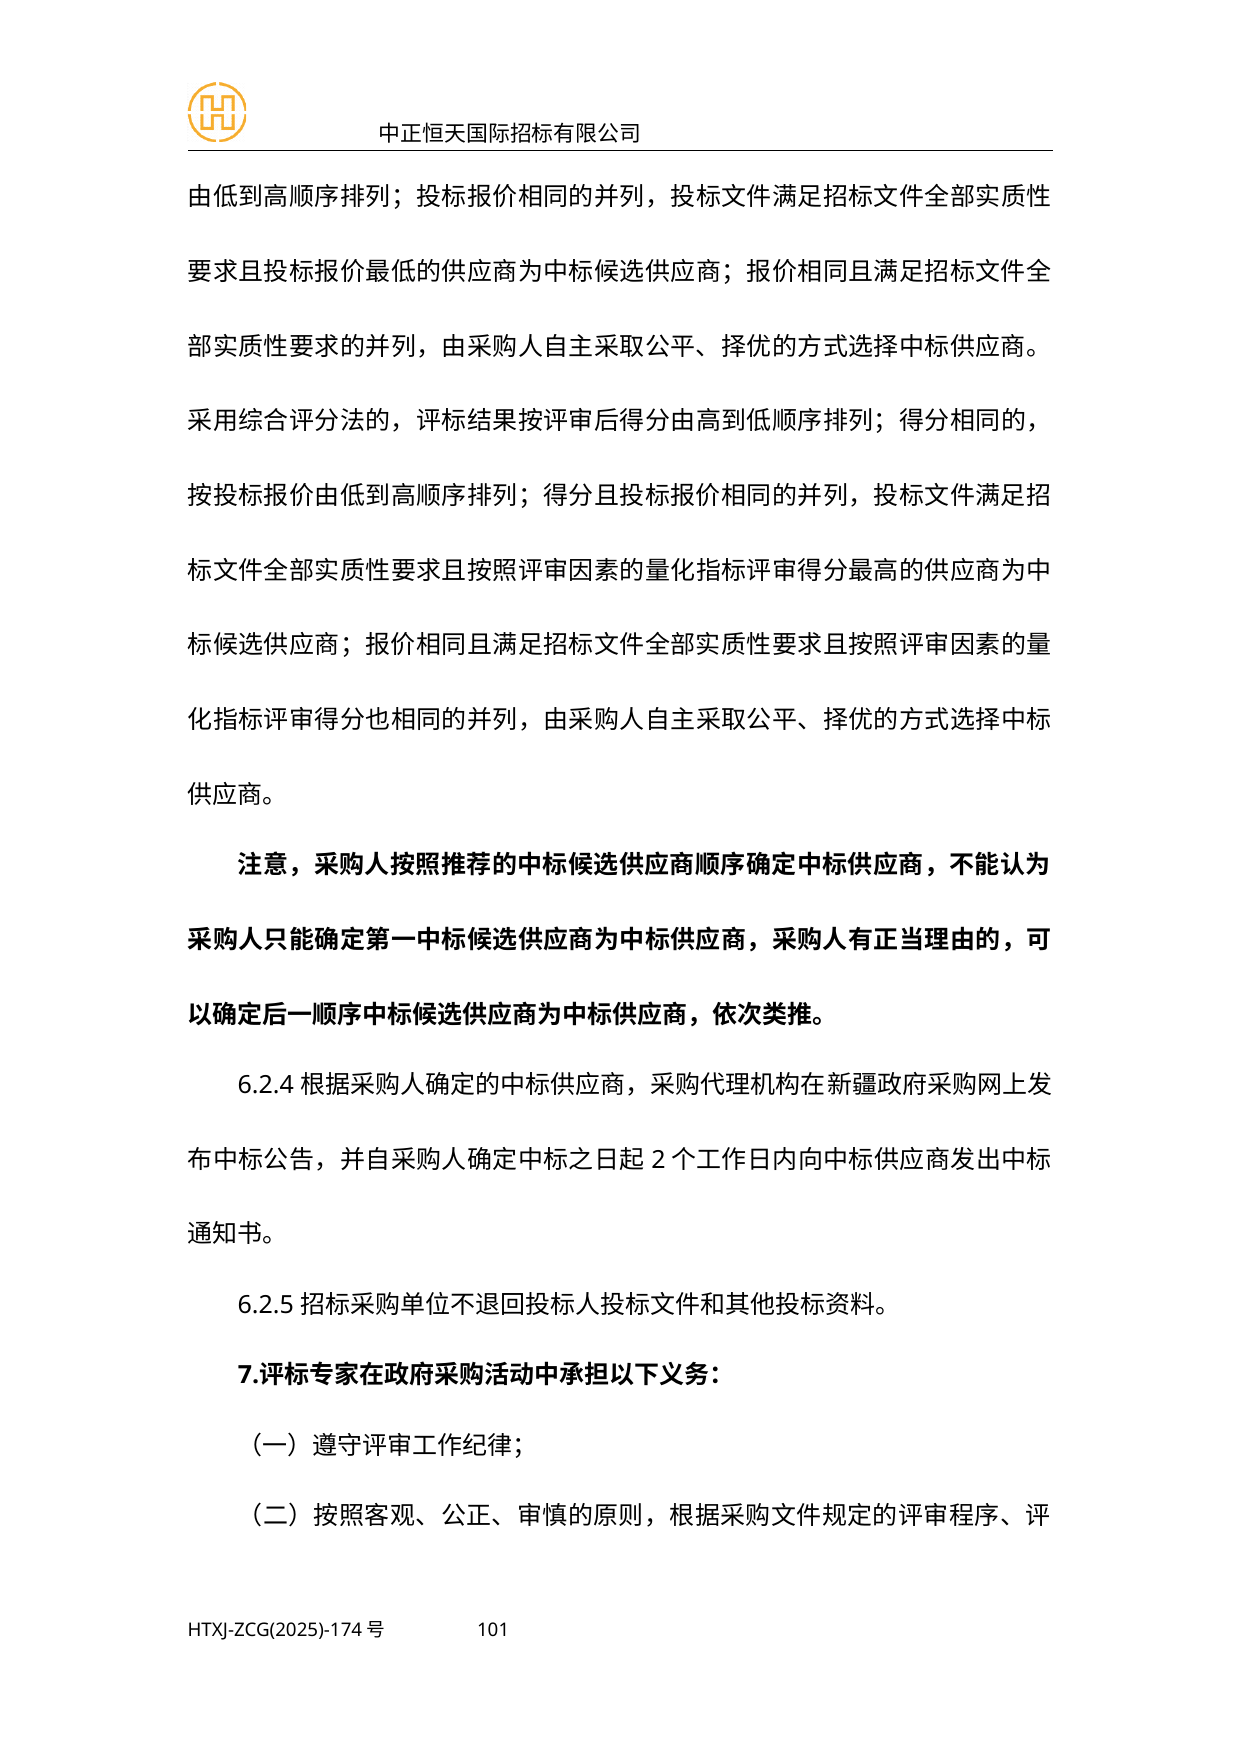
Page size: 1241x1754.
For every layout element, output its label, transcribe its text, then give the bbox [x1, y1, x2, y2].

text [187, 1481, 1053, 1546]
text 注意，采购人按照推荐的中标候选供应商顺序确定中标供应商，不能认为采购人只能确定第一中标候选供应商为中标供应商，采购人有正当理由的，可以确定后一顺序中标候选供应商为中标供应商，依次类推。 [187, 830, 1053, 1045]
subtitle 7.评标专家在政府采购活动中承担以下义务： [187, 1340, 1053, 1405]
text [187, 162, 1053, 825]
text 6.2.5 招标采购单位不退回投标人投标文件和其他投标资料。 [187, 1270, 1053, 1335]
text （一）遵守评审工作纪律； [187, 1411, 1053, 1476]
text 6.2.4 根据采购人确定的中标供应商，采购代理机构在新疆政府采购网上发布中标公告，并自采购人确定中标之日起2个工作日内向中标供应商发出中标通知书。 [187, 1050, 1053, 1264]
